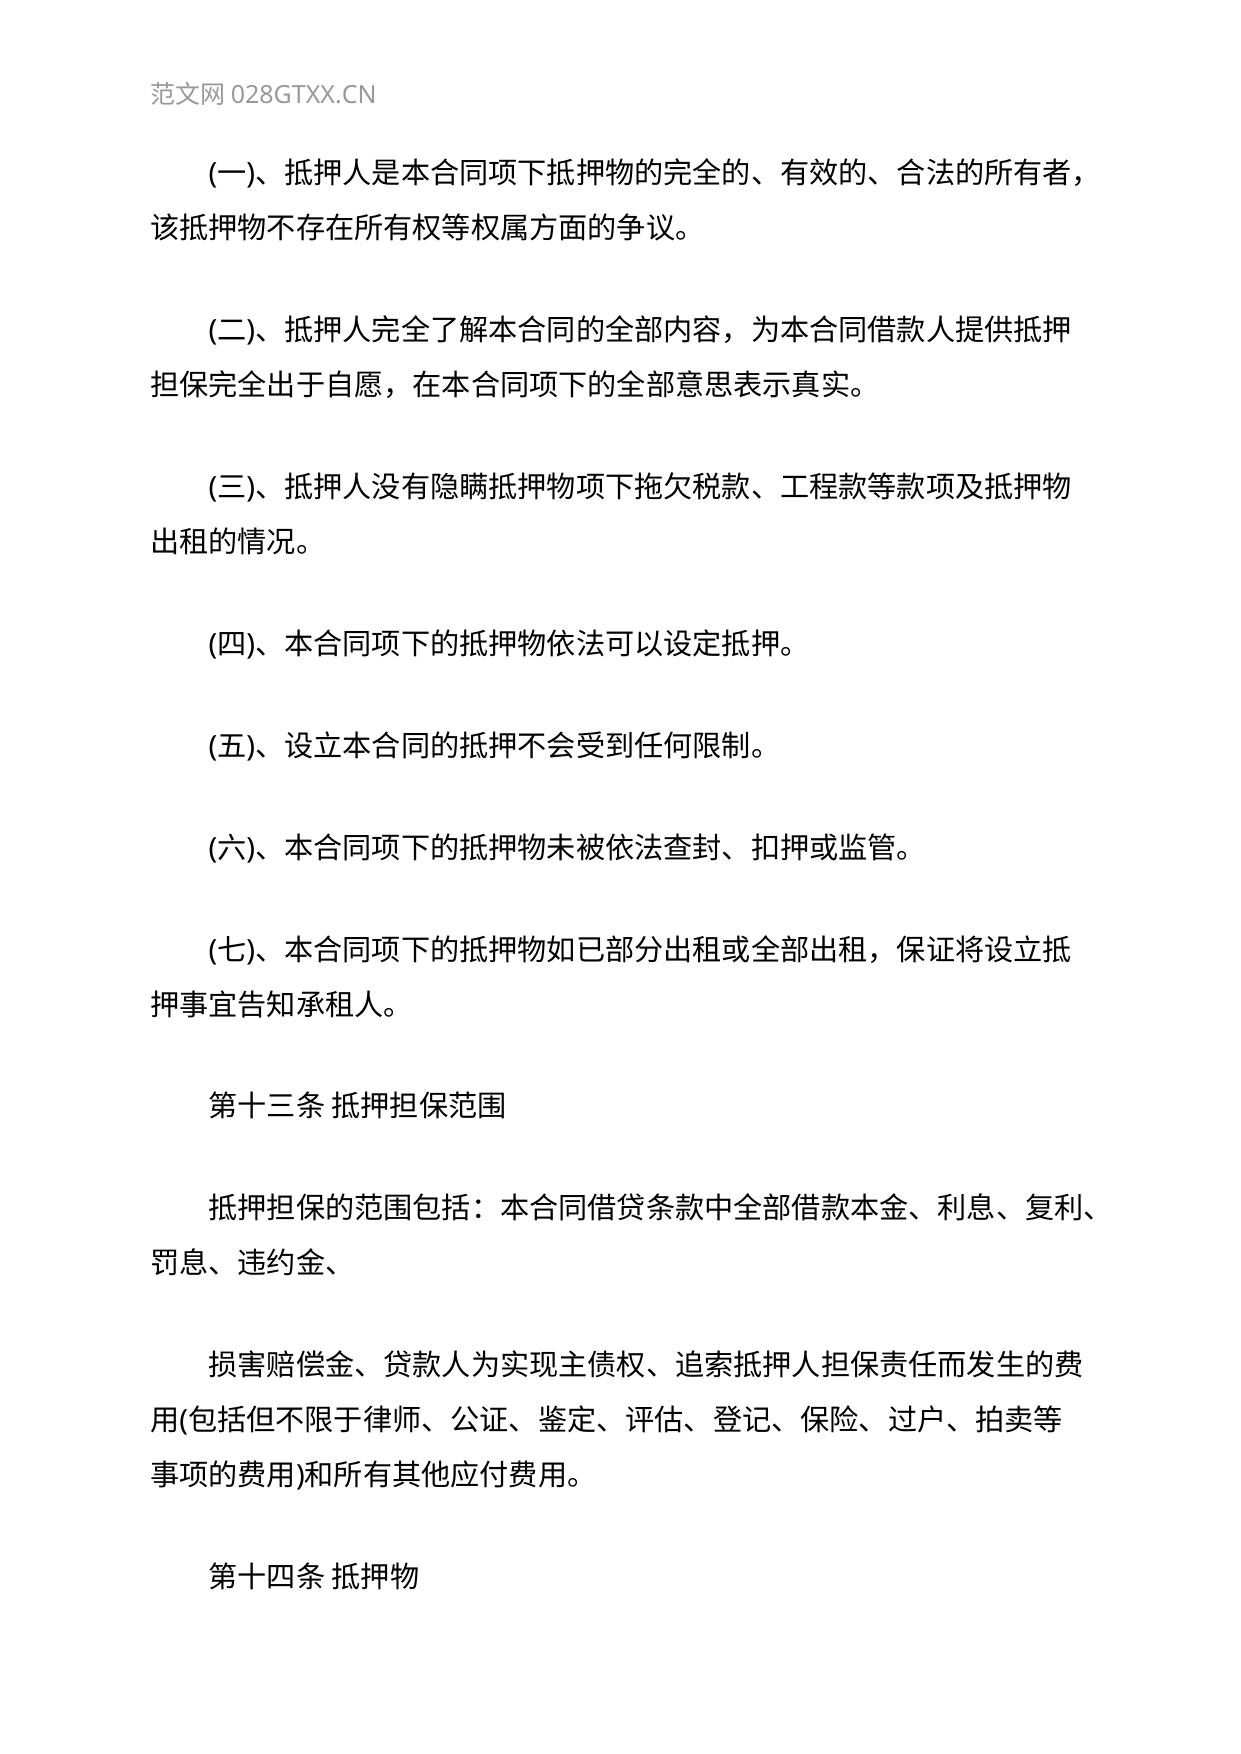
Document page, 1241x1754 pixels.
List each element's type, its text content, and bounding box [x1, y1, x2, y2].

text (三)、抵押人没有隐瞒抵押物项下拖欠税款、工程款等款项及抵押物出租的情况。 [150, 463, 1090, 561]
text (二)、抵押人完全了解本合同的全部内容，为本合同借款人提供抵押担保完全出于自愿，在本合同项下的全部意思表示真实。 [150, 307, 1090, 404]
text 第十四条 抵押物 [150, 1553, 1090, 1596]
text (七)、本合同项下的抵押物如已部分出租或全部出租，保证将设立抵押事宜告知承租人。 [150, 926, 1090, 1023]
text 损害赔偿金、贷款人为实现主债权、追索抵押人担保责任而发生的费用(包括但不限于律师、公证、鉴定、评估、登记、保险、过户、拍卖等事项的费用)和所有其他应付费用。 [150, 1341, 1090, 1494]
text (五)、设立本合同的抵押不会受到任何限制。 [150, 722, 1090, 765]
text 抵押担保的范围包括：本合同借贷条款中全部借款本金、利息、复利、罚息、违约金、 [150, 1185, 1090, 1282]
text (一)、抵押人是本合同项下抵押物的完全的、有效的、合法的所有者，该抵押物不存在所有权等权属方面的争议。 [150, 150, 1090, 247]
text (四)、本合同项下的抵押物依法可以设定抵押。 [150, 620, 1090, 663]
text (六)、本合同项下的抵押物未被依法查封、扣押或监管。 [150, 824, 1090, 867]
text 第十三条 抵押担保范围 [150, 1083, 1090, 1125]
